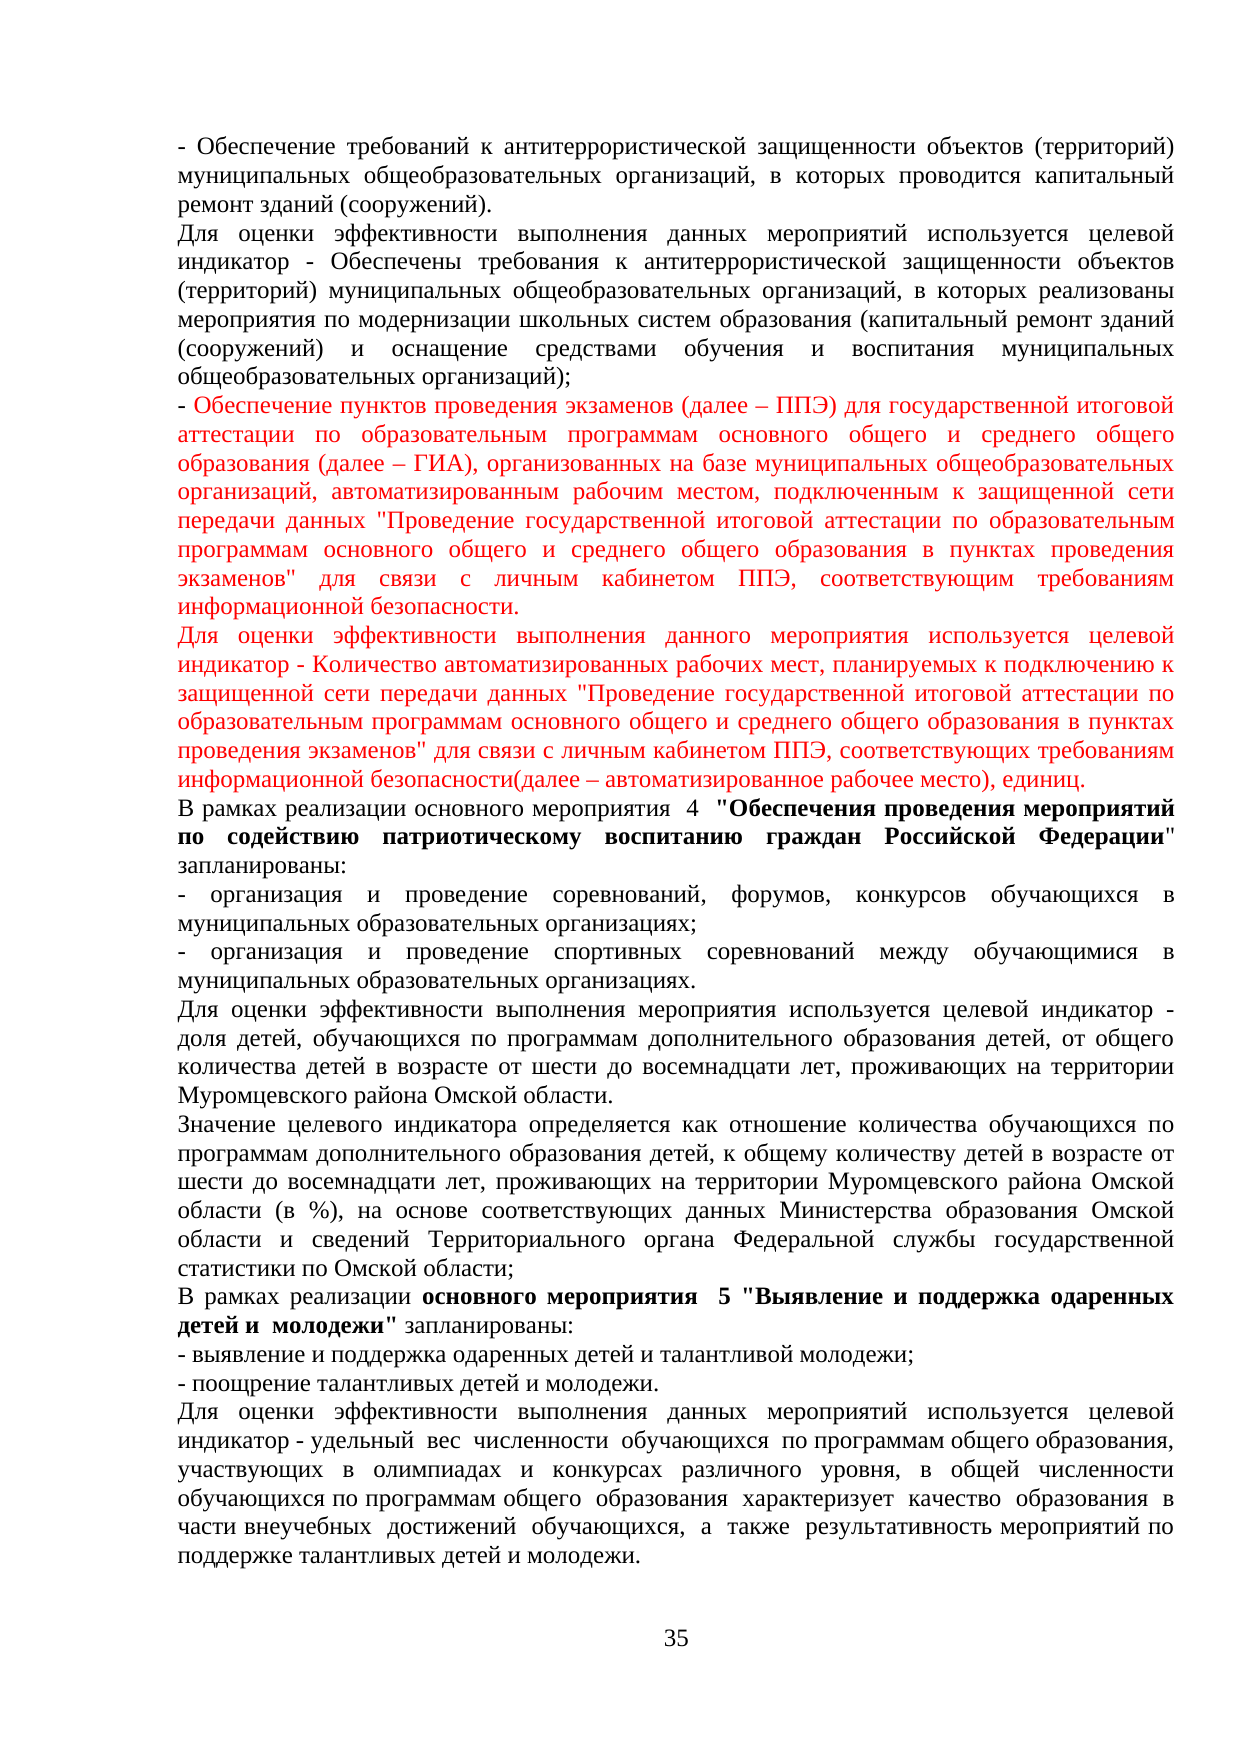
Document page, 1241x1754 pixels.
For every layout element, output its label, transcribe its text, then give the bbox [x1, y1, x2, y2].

text - организация и проведение спортивных соревнований между обучающимися в муниципальных образовательных организациях. [177, 936, 1175, 994]
text - поощрение талантливых детей и молодежи. [177, 1368, 1175, 1396]
text Для оценки эффективности выполнения данных мероприятий используется целевой индикатор - удельный вес численности обучающихся по программам общего образования, участвующих в олимпиадах и конкурсах различного уровня, в общей численности обучающихся по программам общего образования характеризует качество образования в части внеучебных достижений обучающихся, а также результативность мероприятий по поддержке талантливых детей и молодежи. [177, 1396, 1175, 1569]
text - выявление и поддержка одаренных детей и талантливой молодежи; [177, 1339, 1175, 1368]
text Для оценки эффективности выполнения данного мероприятия используется целевой индикатор - Количество автоматизированных рабочих мест, планируемых к подключению к защищенной сети передачи данных "Проведение государственной итоговой аттестации по образовательным программам основного общего и среднего общего образования в пунктах проведения экзаменов" для связи с личным кабинетом ППЭ, соответствующих требованиям информационной безопасности(далее – автоматизированное рабочее место), единиц. [177, 620, 1175, 793]
text Значение целевого индикатора определяется как отношение количества обучающихся по программам дополнительного образования детей, к общему количеству детей в возрасте от шести до восемнадцати лет, проживающих на территории Муромцевского района Омской области (в %), на основе соответствующих данных Министерства образования Омской области и сведений Территориального органа Федеральной службы государственной статистики по Омской области; [177, 1109, 1175, 1281]
text В рамках реализации основного мероприятия 5 "Выявление и поддержка одаренных детей и молодежи" запланированы: [177, 1281, 1175, 1339]
text Для оценки эффективности выполнения мероприятия используется целевой индикатор - доля детей, обучающихся по программам дополнительного образования детей, от общего количества детей в возрасте от шести до восемнадцати лет, проживающих на территории Муромцевского района Омской области. [177, 994, 1175, 1109]
text Для оценки эффективности выполнения данных мероприятий используется целевой индикатор - Обеспечены требования к антитеррористической защищенности объектов (территорий) муниципальных общеобразовательных организаций, в которых реализованы мероприятия по модернизации школьных систем образования (капитальный ремонт зданий (сооружений) и оснащение средствами обучения и воспитания муниципальных общеобразовательных организаций); [177, 218, 1175, 390]
text - Обеспечение пунктов проведения экзаменов (далее – ППЭ) для государственной итоговой аттестации по образовательным программам основного общего и среднего общего образования (далее – ГИА), организованных на базе муниципальных общеобразовательных организаций, автоматизированным рабочим местом, подключенным к защищенной сети передачи данных "Проведение государственной итоговой аттестации по образовательным программам основного общего и среднего общего образования в пунктах проведения экзаменов" для связи с личным кабинетом ППЭ, соответствующим требованиям информационной безопасности. [177, 390, 1175, 620]
text - Обеспечение требований к антитеррористической защищенности объектов (территорий) муниципальных общеобразовательных организаций, в которых проводится капитальный ремонт зданий (сооружений). [177, 131, 1175, 218]
text В рамках реализации основного мероприятия 4 "Обеспечения проведения мероприятий по содействию патриотическому воспитанию граждан Российской Федерации" запланированы: [177, 793, 1175, 879]
text - организация и проведение соревнований, форумов, конкурсов обучающихся в муниципальных образовательных организациях; [177, 879, 1175, 936]
